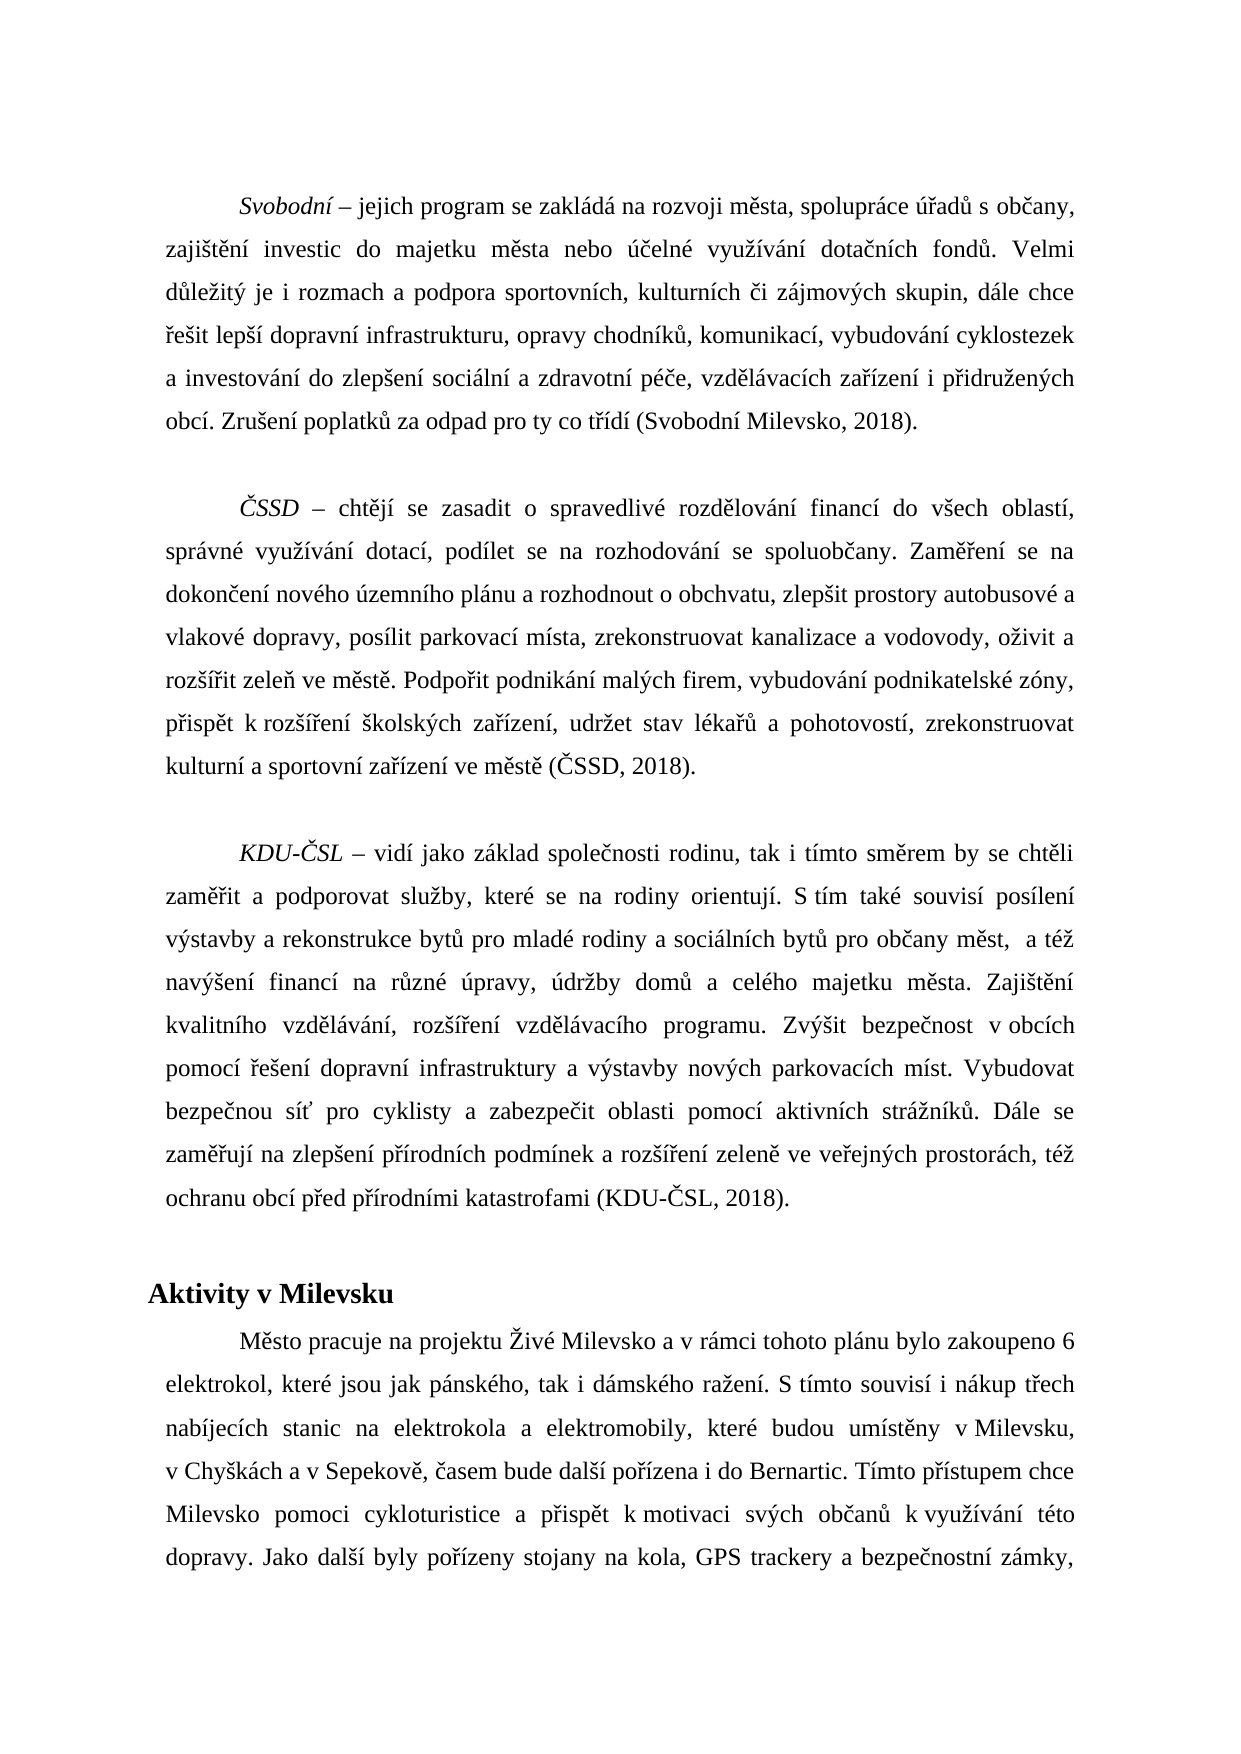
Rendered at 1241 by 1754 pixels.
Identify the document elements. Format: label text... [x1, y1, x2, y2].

text ČSSD – chtějí se zasadit o spravedlivé rozdělování financí do všech oblastí, správné využívání dotací, podílet se na rozhodování se spoluobčany. Zaměření se na dokončení nového územního plánu a rozhodnout o obchvatu, zlepšit prostory autobusové a vlakové dopravy, posílit parkovací místa, zrekonstruovat kanalizace a vodovody, oživit a rozšířit zeleň ve městě. Podpořit podnikání malých firem, vybudování podnikatelské zóny, přispět k rozšíření školských zařízení, udržet stav lékařů a pohotovostí, zrekonstruovat kulturní a sportovní zařízení ve městě (ČSSD, 2018). [165, 493, 1075, 780]
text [165, 1326, 1075, 1571]
text Svobodní – jejich program se zakládá na rozvoji města, spolupráce úřadů s občany, zajištění investic do majetku města nebo účelné využívání dotačních fondů. Velmi důležitý je i rozmach a podpora sportovních, kulturních či zájmových skupin, dále chce řešit lepší dopravní infrastrukturu, opravy chodníků, komunikací, vybudování cyklostezek a investování do zlepšení sociální a zdravotní péče, vzdělávacích zařízení i přidružených obcí. Zrušení poplatků za odpad pro ty co třídí (Svobodní Milevsko, 2018). [165, 191, 1075, 435]
text Aktivity v Milevsku [148, 1276, 1075, 1309]
text KDU-ČSL – vidí jako základ společnosti rodinu, tak i tímto směrem by se chtěli zaměřit a podporovat služby, které se na rodiny orientují. S tím také souvisí posílení výstavby a rekonstrukce bytů pro mladé rodiny a sociálních bytů pro občany měst, a též navýšení financí na různé úpravy, údržby domů a celého majetku města. Zajištění kvalitního vzdělávání, rozšíření vzdělávacího programu. Zvýšit bezpečnost v obcích pomocí řešení dopravní infrastruktury a výstavby nových parkovacích míst. Vybudovat bezpečnou síť pro cyklisty a zabezpečit oblasti pomocí aktivních strážníků. Dále se zaměřují na zlepšení přírodních podmínek a rozšíření zeleně ve veřejných prostorách, též ochranu obcí před přírodními katastrofami (KDU-ČSL, 2018). [165, 838, 1075, 1211]
